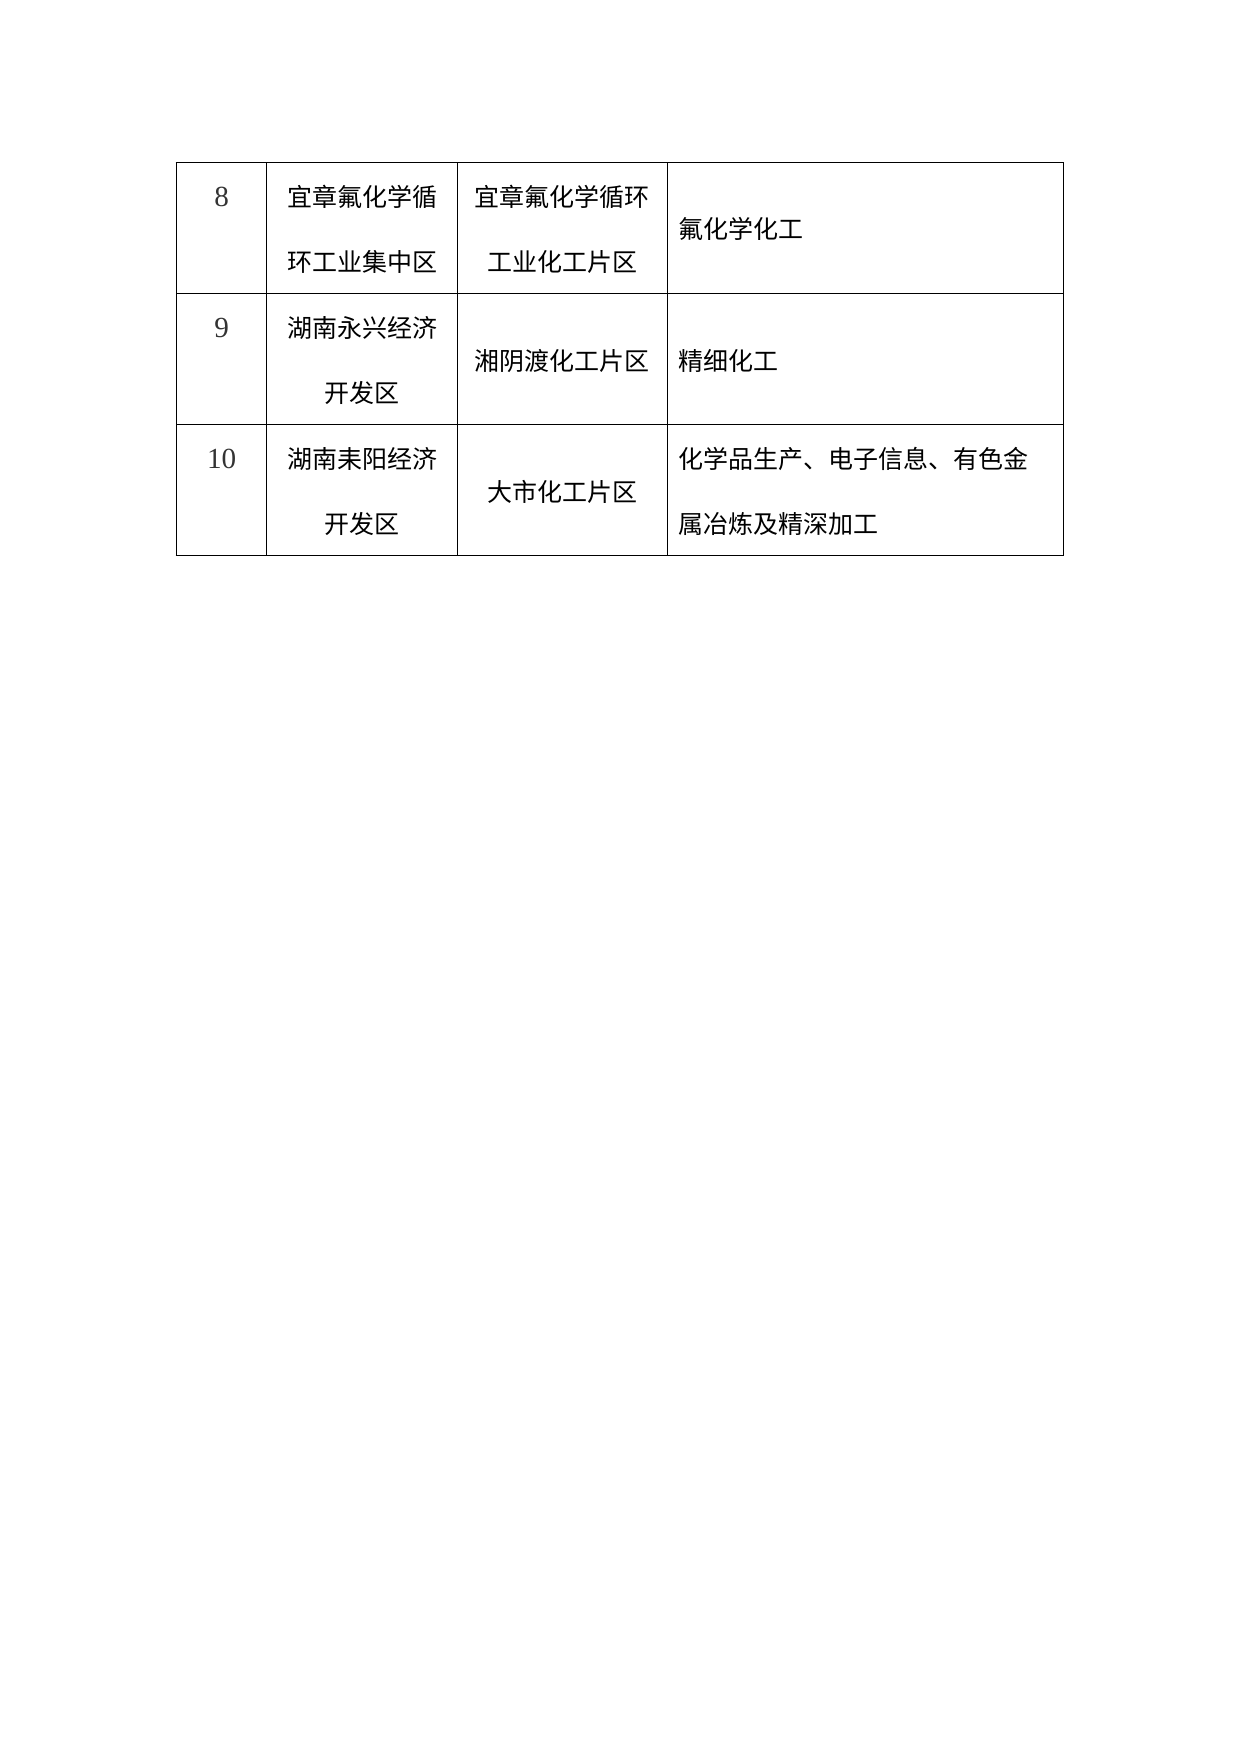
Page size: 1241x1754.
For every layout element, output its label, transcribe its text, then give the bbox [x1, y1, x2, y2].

table_cell 大市化工片区 [458, 425, 667, 555]
table_cell 氟化学化工 [668, 163, 1063, 293]
table_cell 宜章氟化学循环工业集中区 [267, 163, 457, 293]
table_cell 9 [177, 294, 266, 424]
table_cell 湖南耒阳经济开发区 [267, 425, 457, 555]
table_cell 湘阴渡化工片区 [458, 294, 667, 424]
table_cell 精细化工 [668, 294, 1063, 424]
table_cell 10 [177, 425, 266, 555]
table_cell 8 [177, 163, 266, 293]
table_cell 宜章氟化学循环工业化工片区 [458, 163, 667, 293]
table_cell 化学品生产、电子信息、有色金属冶炼及精深加工 [668, 425, 1063, 555]
table_cell 湖南永兴经济开发区 [267, 294, 457, 424]
